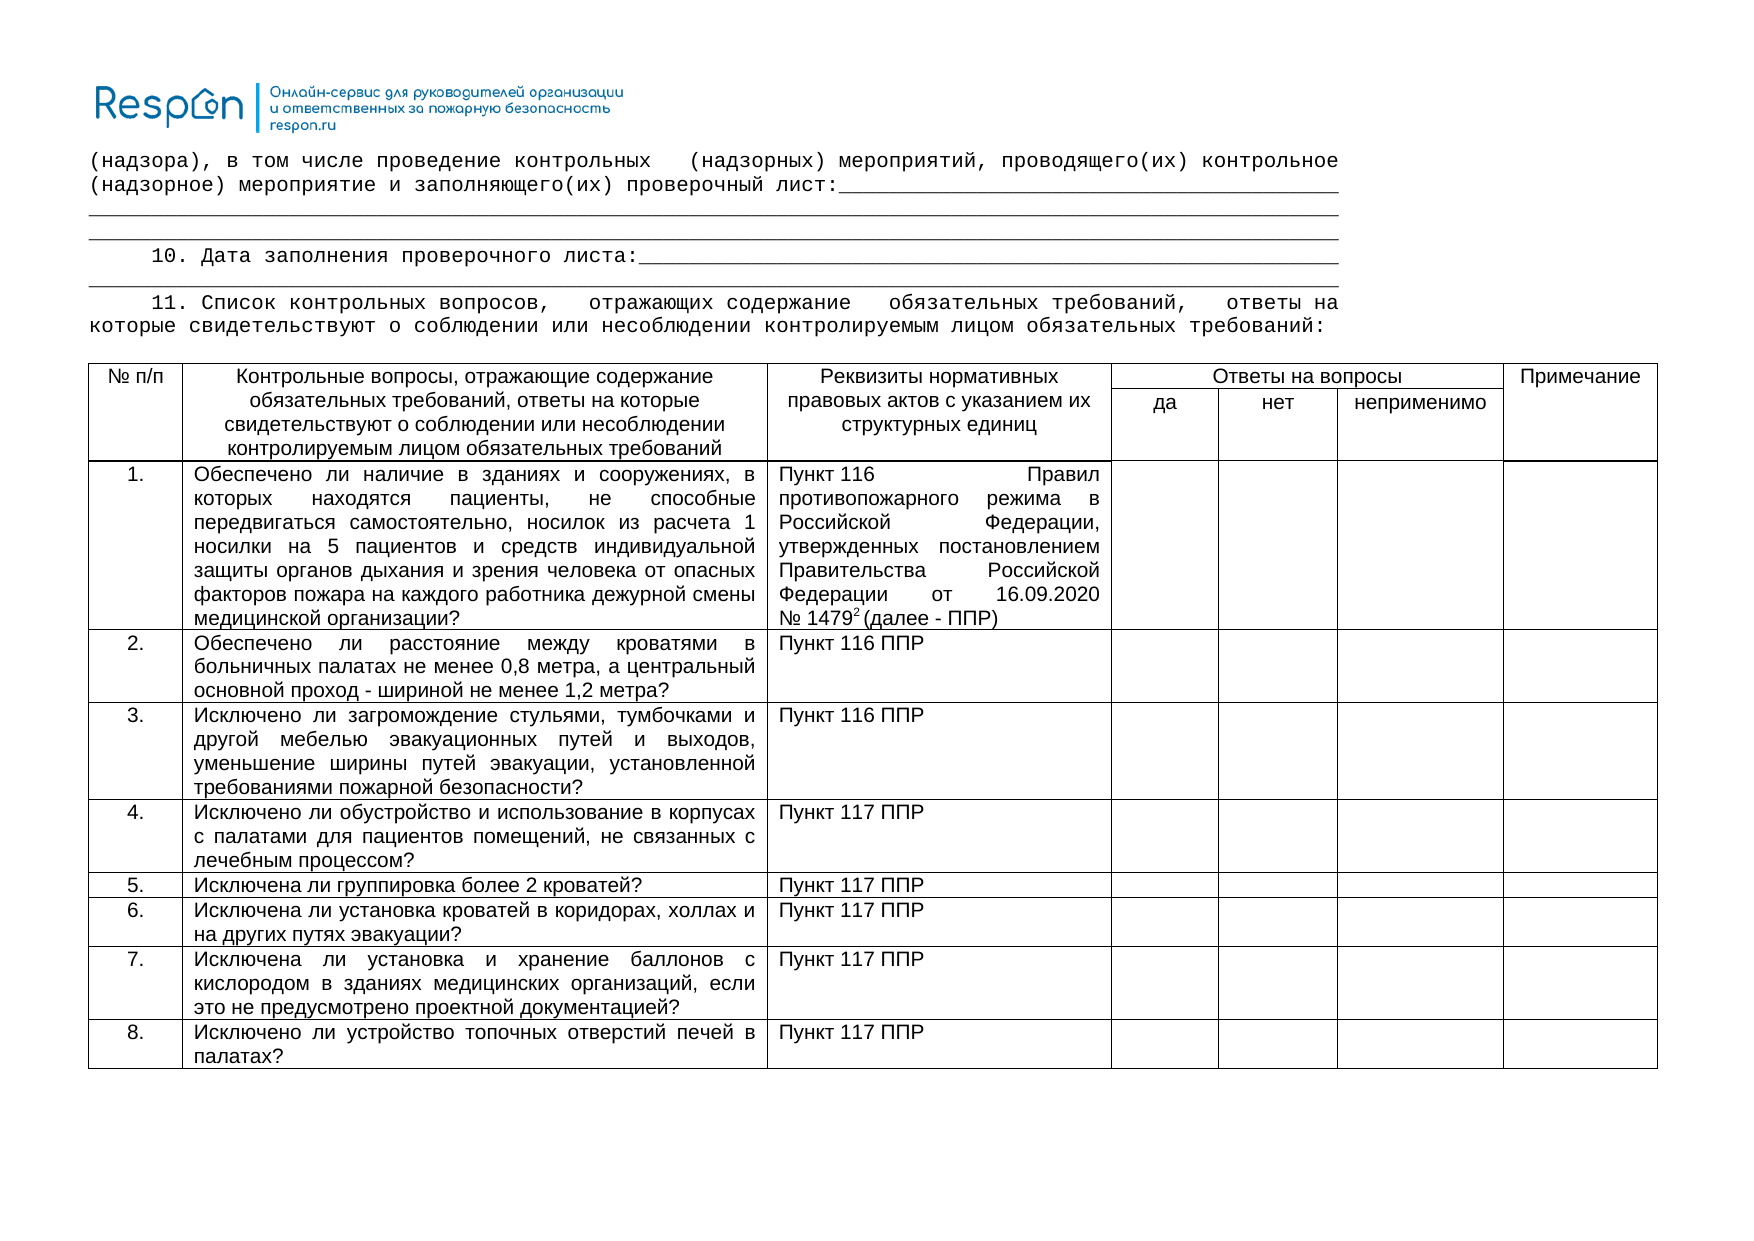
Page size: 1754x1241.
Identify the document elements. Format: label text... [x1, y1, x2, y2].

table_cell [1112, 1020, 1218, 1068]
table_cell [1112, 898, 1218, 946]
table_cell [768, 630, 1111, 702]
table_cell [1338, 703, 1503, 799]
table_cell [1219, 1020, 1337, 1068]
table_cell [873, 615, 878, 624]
picture [88, 75, 628, 137]
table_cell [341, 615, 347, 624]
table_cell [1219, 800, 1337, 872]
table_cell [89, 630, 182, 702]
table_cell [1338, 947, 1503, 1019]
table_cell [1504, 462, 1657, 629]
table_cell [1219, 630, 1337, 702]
text ____________________________________________________________________________________________________ [88, 197, 1665, 221]
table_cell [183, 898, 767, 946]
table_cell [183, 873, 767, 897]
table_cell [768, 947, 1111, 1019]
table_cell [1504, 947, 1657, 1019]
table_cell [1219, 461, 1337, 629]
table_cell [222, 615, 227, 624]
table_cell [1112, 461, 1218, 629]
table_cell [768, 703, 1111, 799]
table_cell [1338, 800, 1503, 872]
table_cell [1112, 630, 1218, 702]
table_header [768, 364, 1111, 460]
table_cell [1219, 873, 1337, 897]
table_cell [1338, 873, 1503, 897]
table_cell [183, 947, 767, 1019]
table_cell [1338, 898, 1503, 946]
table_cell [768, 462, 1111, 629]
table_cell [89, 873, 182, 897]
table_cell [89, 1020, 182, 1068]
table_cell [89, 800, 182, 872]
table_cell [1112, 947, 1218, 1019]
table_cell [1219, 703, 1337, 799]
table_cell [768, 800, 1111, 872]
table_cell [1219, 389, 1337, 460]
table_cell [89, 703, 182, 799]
text (надзорное) мероприятие и заполняющего(их) проверочный лист:________________________________________ [88, 174, 1665, 197]
text (надзора), в том числе проведение контрольных (надзорных) мероприятий, проводящего(их) контрольное [88, 150, 1665, 174]
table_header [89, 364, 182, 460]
text 11. Список контрольных вопросов, отражающих содержание обязательных требований, ответы на [88, 292, 1665, 316]
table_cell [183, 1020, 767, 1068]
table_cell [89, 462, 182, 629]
text ____________________________________________________________________________________________________ [88, 268, 1665, 292]
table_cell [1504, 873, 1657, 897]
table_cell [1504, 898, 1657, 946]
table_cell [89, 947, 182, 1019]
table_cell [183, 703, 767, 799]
text которые свидетельствуют о соблюдении или несоблюдении контролируемым лицом обязательных требований: [88, 316, 1665, 339]
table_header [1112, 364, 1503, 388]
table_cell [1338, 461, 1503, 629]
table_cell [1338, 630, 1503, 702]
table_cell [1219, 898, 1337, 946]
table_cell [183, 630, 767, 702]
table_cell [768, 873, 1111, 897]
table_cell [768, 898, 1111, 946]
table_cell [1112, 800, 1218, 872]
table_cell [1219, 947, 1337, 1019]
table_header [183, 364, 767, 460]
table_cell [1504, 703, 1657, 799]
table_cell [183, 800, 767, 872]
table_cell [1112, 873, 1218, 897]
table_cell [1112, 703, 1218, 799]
text 10. Дата заполнения проверочного листа:________________________________________________________ [88, 244, 1665, 268]
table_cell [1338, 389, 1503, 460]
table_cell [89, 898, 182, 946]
text ____________________________________________________________________________________________________ [88, 221, 1665, 244]
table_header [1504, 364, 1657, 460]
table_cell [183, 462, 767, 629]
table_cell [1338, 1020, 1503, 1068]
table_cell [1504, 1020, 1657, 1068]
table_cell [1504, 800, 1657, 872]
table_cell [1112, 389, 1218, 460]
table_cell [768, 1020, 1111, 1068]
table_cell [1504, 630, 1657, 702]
